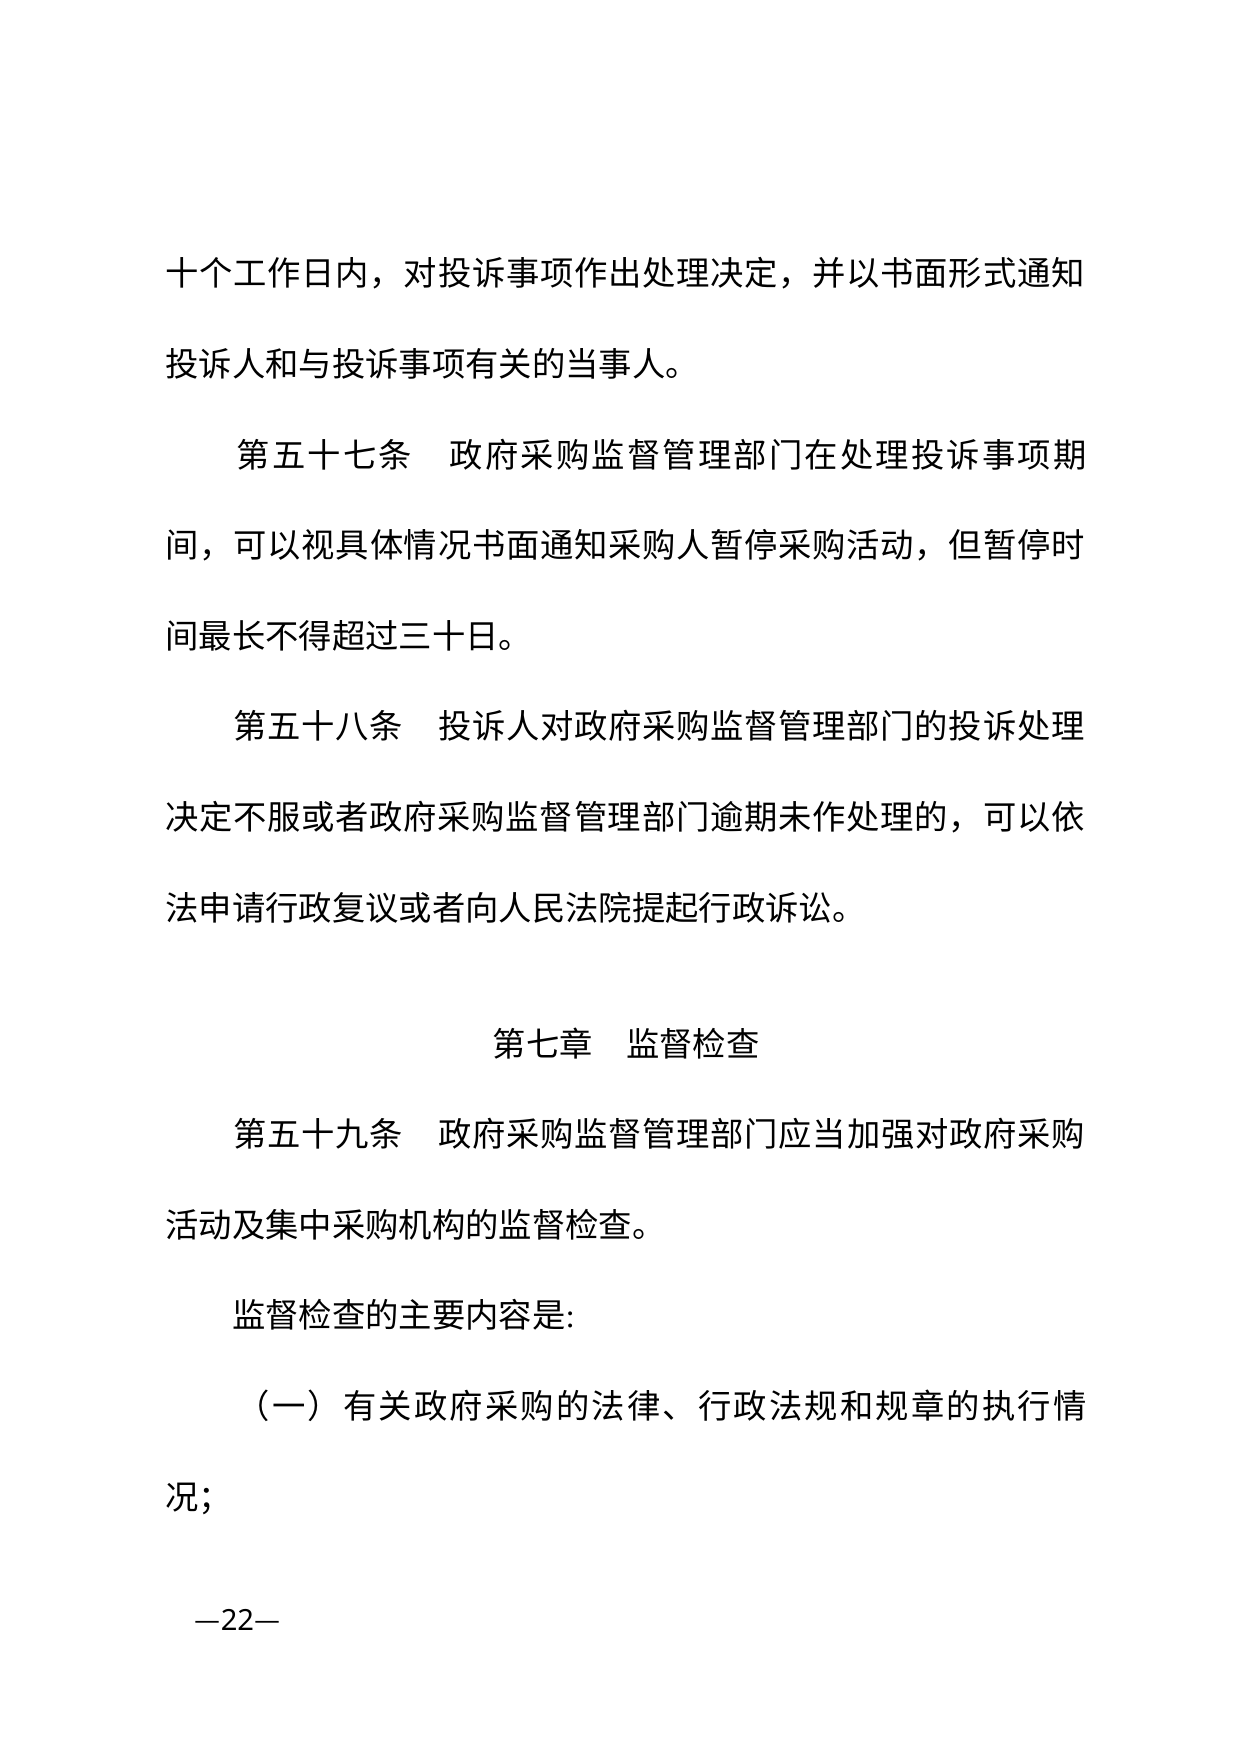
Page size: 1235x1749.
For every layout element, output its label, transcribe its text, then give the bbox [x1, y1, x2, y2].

text （一）有关政府采购的法律、行政法规和规章的执行情况； [165, 1359, 1087, 1540]
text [165, 226, 1087, 407]
text 第五十八条 投诉人对政府采购监督管理部门的投诉处理决定不服或者政府采购监督管理部门逾期未作处理的，可以依法申请行政复议或者向人民法院提起行政诉讼。 [165, 679, 1087, 951]
text 第五十九条 政府采购监督管理部门应当加强对政府采购活动及集中采购机构的监督检查。 [165, 1087, 1087, 1268]
text 第五十七条 政府采购监督管理部门在处理投诉事项期间，可以视具体情况书面通知采购人暂停采购活动，但暂停时间最长不得超过三十日。 [165, 407, 1087, 679]
text 监督检查的主要内容是: [165, 1268, 1087, 1359]
text 第七章 监督检查 [165, 996, 1087, 1087]
